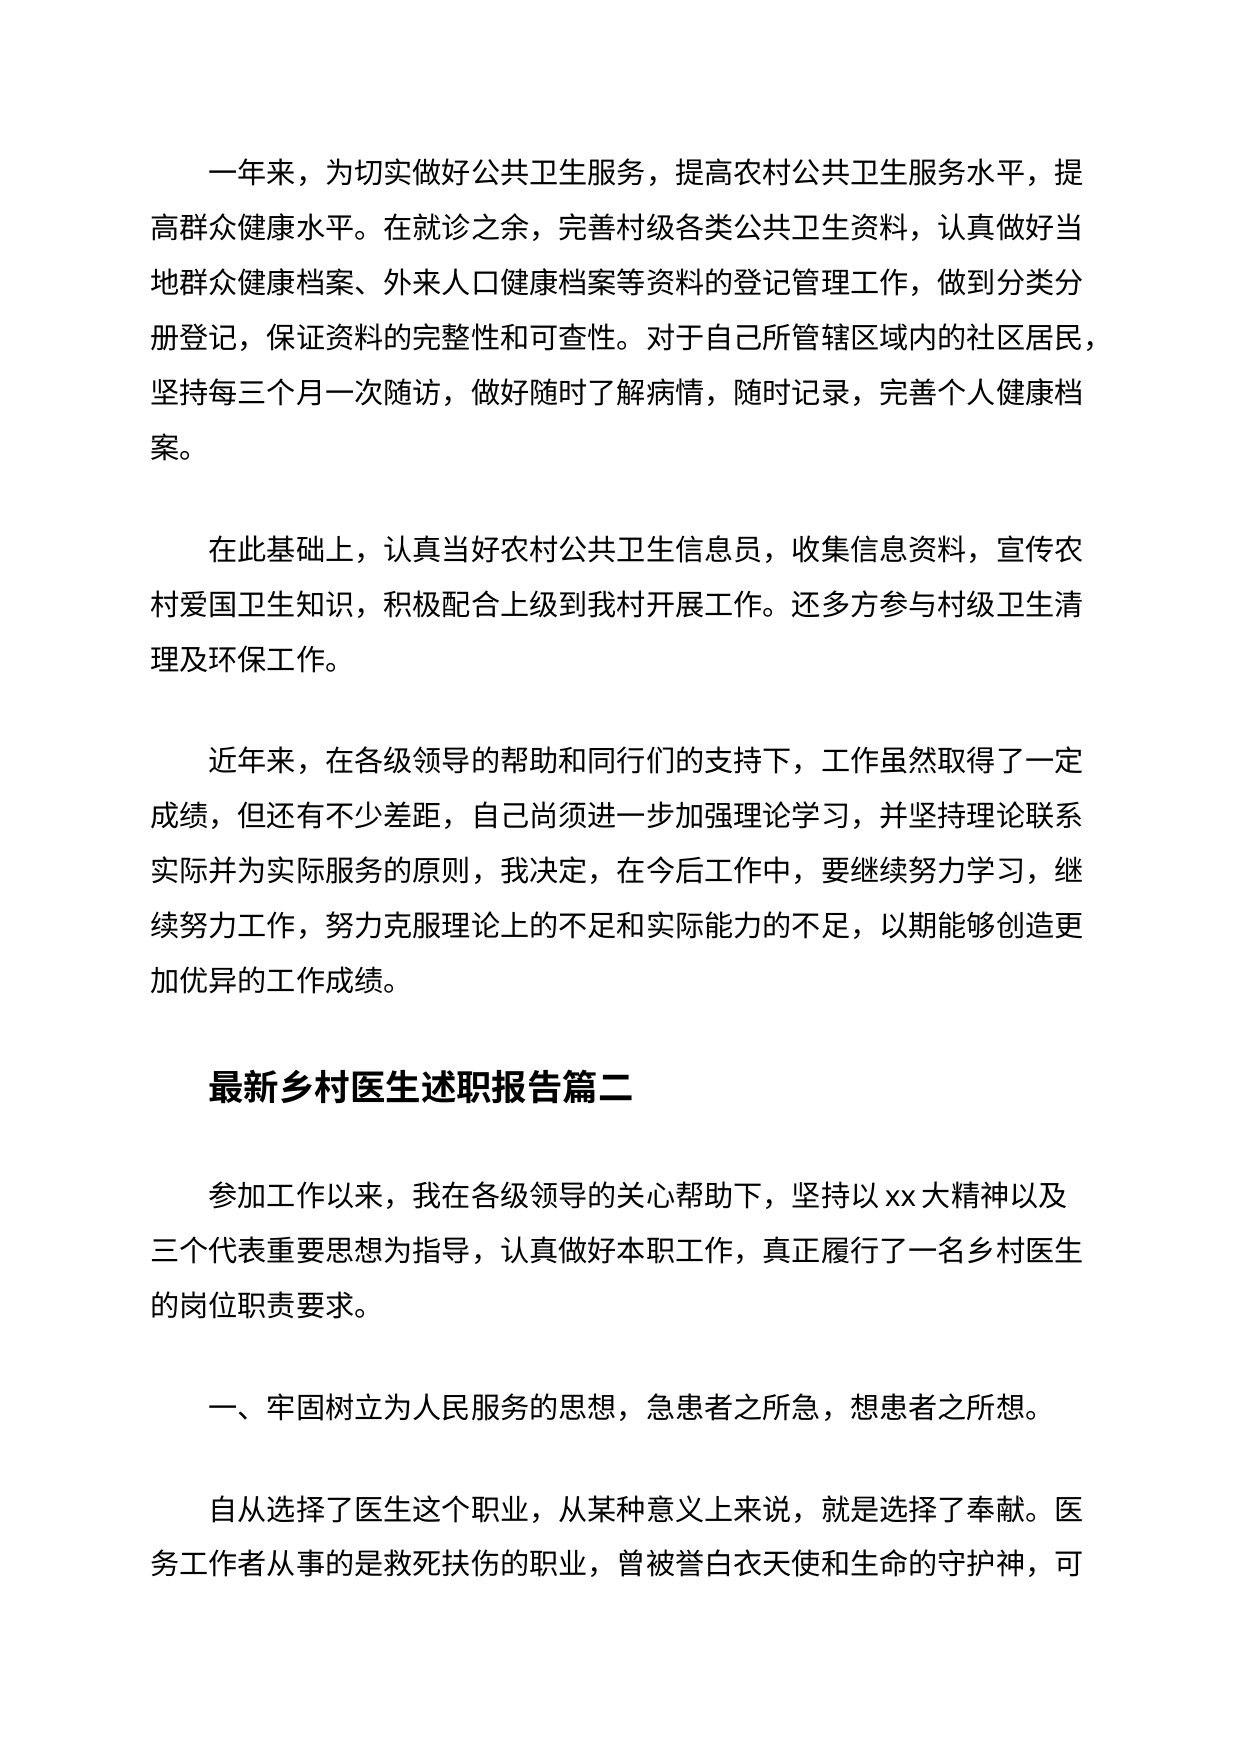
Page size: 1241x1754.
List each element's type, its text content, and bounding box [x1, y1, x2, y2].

text 近年来，在各级领导的帮助和同行们的支持下，工作虽然取得了一定成绩，但还有不少差距，自己尚须进一步加强理论学习，并坚持理论联系实际并为实际服务的原则，我决定，在今后工作中，要继续努力学习，继续努力工作，努力克服理论上的不足和实际能力的不足，以期能够创造更加优异的工作成绩。 [150, 738, 1090, 1000]
text 在此基础上，认真当好农村公共卫生信息员，收集信息资料，宣传农村爱国卫生知识，积极配合上级到我村开展工作。还多方参与村级卫生清理及环保工作。 [150, 526, 1090, 678]
text 最新乡村医生述职报告篇二 [150, 1059, 1090, 1110]
text 一年来，为切实做好公共卫生服务，提高农村公共卫生服务水平，提高群众健康水平。在就诊之余，完善村级各类公共卫生资料，认真做好当地群众健康档案、外来人口健康档案等资料的登记管理工作，做到分类分册登记，保证资料的完整性和可查性。对于自己所管辖区域内的社区居民，坚持每三个月一次随访，做好随时了解病情，随时记录，完善个人健康档案。 [150, 150, 1090, 467]
text 参加工作以来，我在各级领导的关心帮助下，坚持以xx大精神以及三个代表重要思想为指导，认真做好本职工作，真正履行了一名乡村医生的岗位职责要求。 [150, 1173, 1090, 1325]
text 一、牢固树立为人民服务的思想，急患者之所急，想患者之所想。 [150, 1384, 1090, 1427]
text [150, 1486, 1090, 1583]
